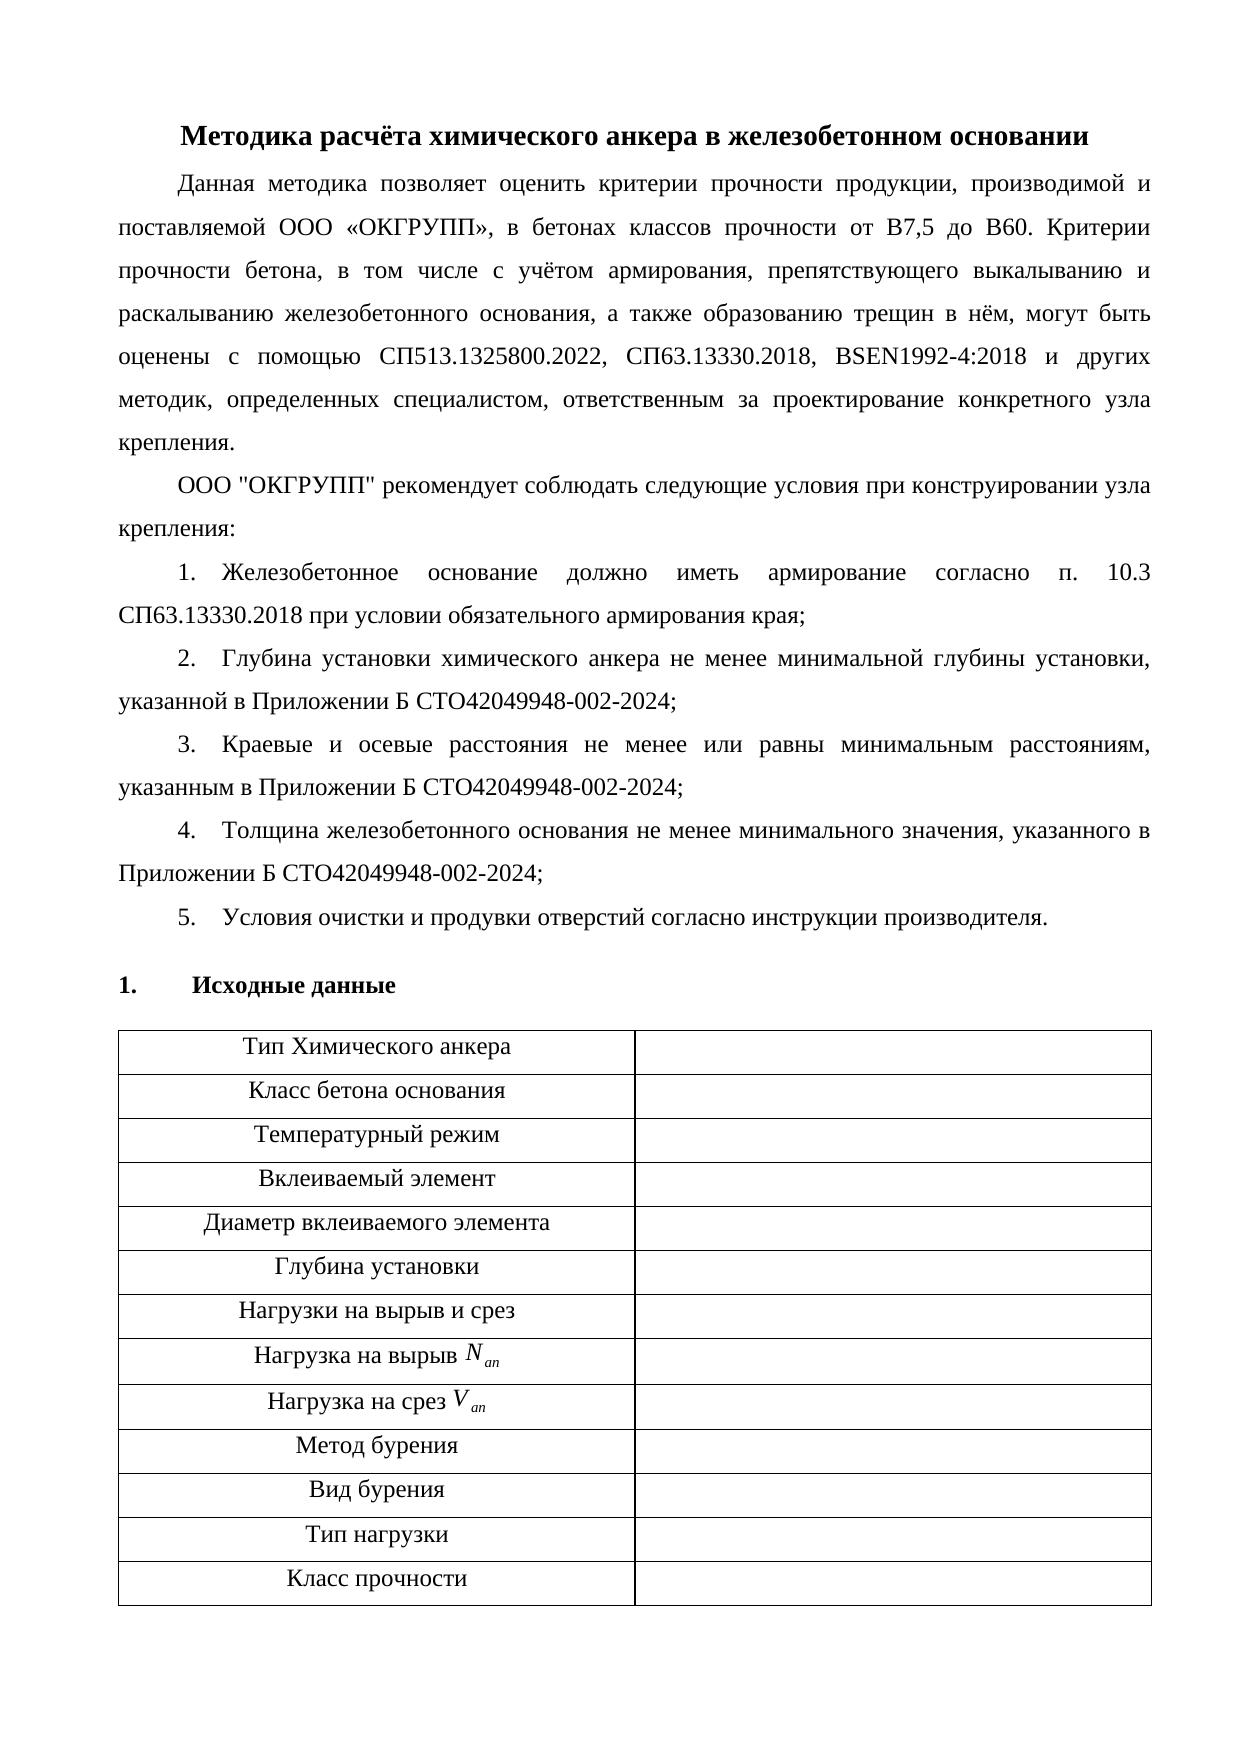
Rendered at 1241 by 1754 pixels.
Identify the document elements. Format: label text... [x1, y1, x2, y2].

table_cell Диаметр вклеиваемого элемента [119, 1207, 634, 1250]
table_cell [636, 1163, 1151, 1206]
table_cell [636, 1518, 1151, 1561]
table_cell Вид бурения [119, 1474, 634, 1517]
list Толщина железобетонного основания не менее минимального значения, указанного в Приложении Б СТО42049948-002-2024; [118, 815, 1152, 887]
text ООО "ОКГРУПП" рекомендует соблюдать следующие условия при конструировании узла крепления: [118, 470, 1152, 542]
table_cell Глубина установки [119, 1251, 634, 1294]
table_cell [636, 1339, 1151, 1383]
table_cell Класс прочности [119, 1562, 634, 1605]
table_cell [636, 1251, 1151, 1294]
table_cell [636, 1474, 1151, 1517]
list Краевые и осевые расстояния не менее или равны минимальным расстояниям, указанным в Приложении Б СТО42049948-002-2024; [118, 729, 1152, 801]
table_cell Нагрузки на вырыв и срез [119, 1295, 634, 1338]
list Глубина установки химического анкера не менее минимальной глубины установки, указанной в Приложении Б СТО42049948-002-2024; [118, 643, 1152, 715]
table_cell [636, 1295, 1151, 1338]
table_cell [636, 1207, 1151, 1250]
table_cell Температурный режим [119, 1119, 634, 1162]
table_cell Тип нагрузки [119, 1518, 634, 1561]
table_cell Метод бурения [119, 1430, 634, 1473]
table_cell Нагрузка на вырыв [119, 1339, 634, 1383]
list Исходные данные [118, 970, 1152, 998]
table_header Тип Химического анкера [119, 1031, 634, 1073]
table_cell [636, 1430, 1151, 1473]
text Методика расчёта химического анкера в железобетонном основании [118, 118, 1152, 152]
table_cell Нагрузка на срез [119, 1385, 634, 1429]
text Данная методика позволяет оценить критерии прочности продукции, производимой и поставляемой ООО «ОКГРУПП», в бетонах классов прочности от В7,5 до В60. Критерии прочности бетона, в том числе с учётом армирования, препятствующего выкалыванию и раскалыванию железобетонного основания, а также образованию трещин в нём, могут быть оценены с помощью СП513.1325800.2022, СП63.13330.2018, BSEN1992-4:2018 и других методик, определенных специалистом, ответственным за проектирование конкретного узла крепления. [118, 168, 1152, 456]
table_cell [636, 1562, 1151, 1605]
list Условия очистки и продувки отверстий согласно инструкции производителя. [118, 902, 1152, 930]
table_cell [636, 1075, 1151, 1118]
table_cell [636, 1385, 1151, 1429]
table_header [636, 1031, 1151, 1073]
table_cell Вклеиваемый элемент [119, 1163, 634, 1206]
table_cell Класс бетона основания [119, 1075, 634, 1118]
list Железобетонное основание должно иметь армирование согласно п. 10.3 СП63.13330.2018 при условии обязательного армирования края; [118, 557, 1152, 628]
table_cell [636, 1119, 1151, 1162]
